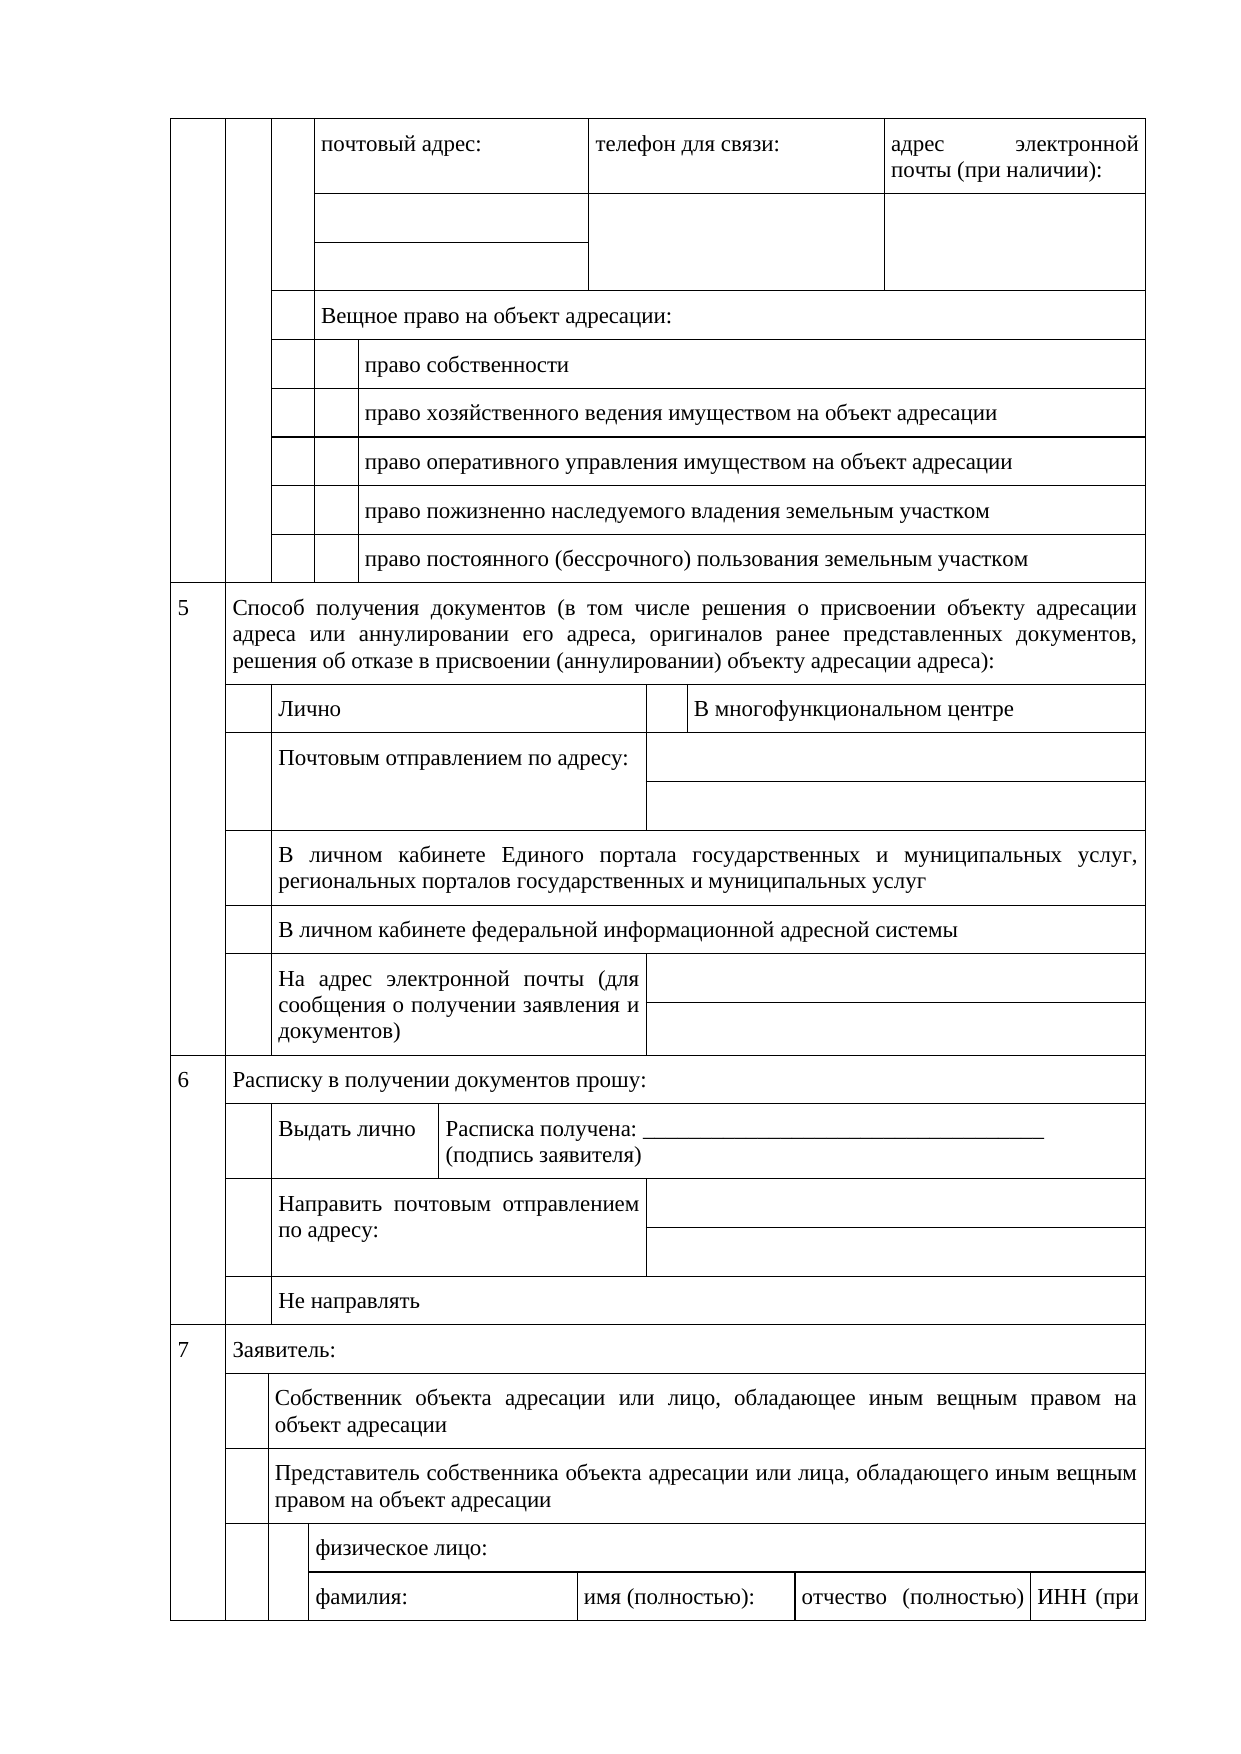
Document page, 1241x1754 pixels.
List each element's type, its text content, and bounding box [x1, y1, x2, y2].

table_cell Заявитель: [226, 1325, 1145, 1373]
table_cell Почтовым отправлением по адресу: [272, 733, 646, 829]
table_cell [226, 685, 271, 732]
table_cell Способ получения документов (в том числе решения о присвоении объекту адресации адреса или аннулировании его адреса, оригиналов ранее представленных документов, решения об отказе в присвоении (аннулировании) объекту адресации адреса): [226, 583, 1145, 684]
table_cell [272, 438, 314, 485]
table_cell [272, 486, 314, 534]
table_cell почтовый адрес: [315, 119, 588, 193]
table_cell На адрес электронной почты (для сообщения о получении заявления и документов) [272, 954, 646, 1054]
table_cell [647, 1179, 1145, 1227]
table_cell [315, 194, 588, 242]
table_cell ИНН (при наличии): [1031, 1573, 1145, 1620]
table_cell Лично [272, 685, 646, 732]
table_cell 5 [171, 583, 225, 1054]
table_cell Расписку в получении документов прошу: [226, 1056, 1145, 1103]
table_cell Собственник объекта адресации или лицо, обладающее иным вещным правом на объект адресации [269, 1374, 1145, 1448]
table_cell 6 [171, 1056, 225, 1324]
table_cell [226, 1449, 268, 1523]
table_cell Представитель собственника объекта адресации или лица, обладающего иным вещным правом на объект адресации [269, 1449, 1145, 1523]
table_cell [315, 389, 358, 436]
table_cell адрес электронной почты (при наличии): [885, 119, 1145, 193]
table_cell [272, 340, 314, 388]
table_cell [226, 831, 271, 904]
table_cell Выдать лично [272, 1104, 438, 1178]
table_cell право пожизненно наследуемого владения земельным участком [359, 486, 1145, 534]
table_cell [226, 1374, 268, 1448]
table_cell [647, 1228, 1145, 1276]
table_cell Направить почтовым отправлением по адресу: [272, 1179, 646, 1276]
table_cell [647, 954, 1145, 1002]
table_cell [272, 291, 314, 339]
table_cell право собственности [359, 340, 1145, 388]
table_cell телефон для связи: [589, 119, 884, 193]
table_cell В личном кабинете федеральной информационной адресной системы [272, 906, 1145, 953]
table_cell Расписка получена: ___________________________________ (подпись заявителя) [439, 1104, 1145, 1178]
table_cell [589, 194, 884, 290]
table_cell фамилия: [309, 1573, 577, 1620]
table_cell физическое лицо: [309, 1524, 1145, 1571]
table_cell [315, 340, 358, 388]
table_cell Не направлять [272, 1277, 1145, 1324]
table_cell [315, 243, 588, 290]
table_cell [647, 733, 1145, 781]
table_cell [315, 535, 358, 582]
table_cell В многофункциональном центре [688, 685, 1145, 732]
table_cell [272, 535, 314, 582]
table_cell [226, 1179, 271, 1276]
table_cell [315, 486, 358, 534]
table_cell имя (полностью): [578, 1573, 794, 1620]
table_cell право хозяйственного ведения имуществом на объект адресации [359, 389, 1145, 436]
table_cell 7 [171, 1325, 225, 1620]
table_cell [647, 782, 1145, 829]
table_cell [272, 389, 314, 436]
table_cell право постоянного (бессрочного) пользования земельным участком [359, 535, 1145, 582]
table_cell [226, 954, 271, 1054]
table_cell [647, 1003, 1145, 1054]
table_cell [647, 685, 687, 732]
table_cell [226, 1524, 268, 1620]
table_cell [269, 1524, 308, 1620]
table_cell [226, 1277, 271, 1324]
table_cell [315, 438, 358, 485]
table_cell [226, 906, 271, 953]
table_cell Вещное право на объект адресации: [315, 291, 1145, 339]
table_cell В личном кабинете Единого портала государственных и муниципальных услуг, региональных порталов государственных и муниципальных услуг [272, 831, 1145, 904]
table_cell [885, 194, 1145, 290]
table_cell право оперативного управления имуществом на объект адресации [359, 438, 1145, 485]
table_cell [796, 1573, 1030, 1620]
table_cell [226, 733, 271, 829]
table_cell [226, 1104, 271, 1178]
